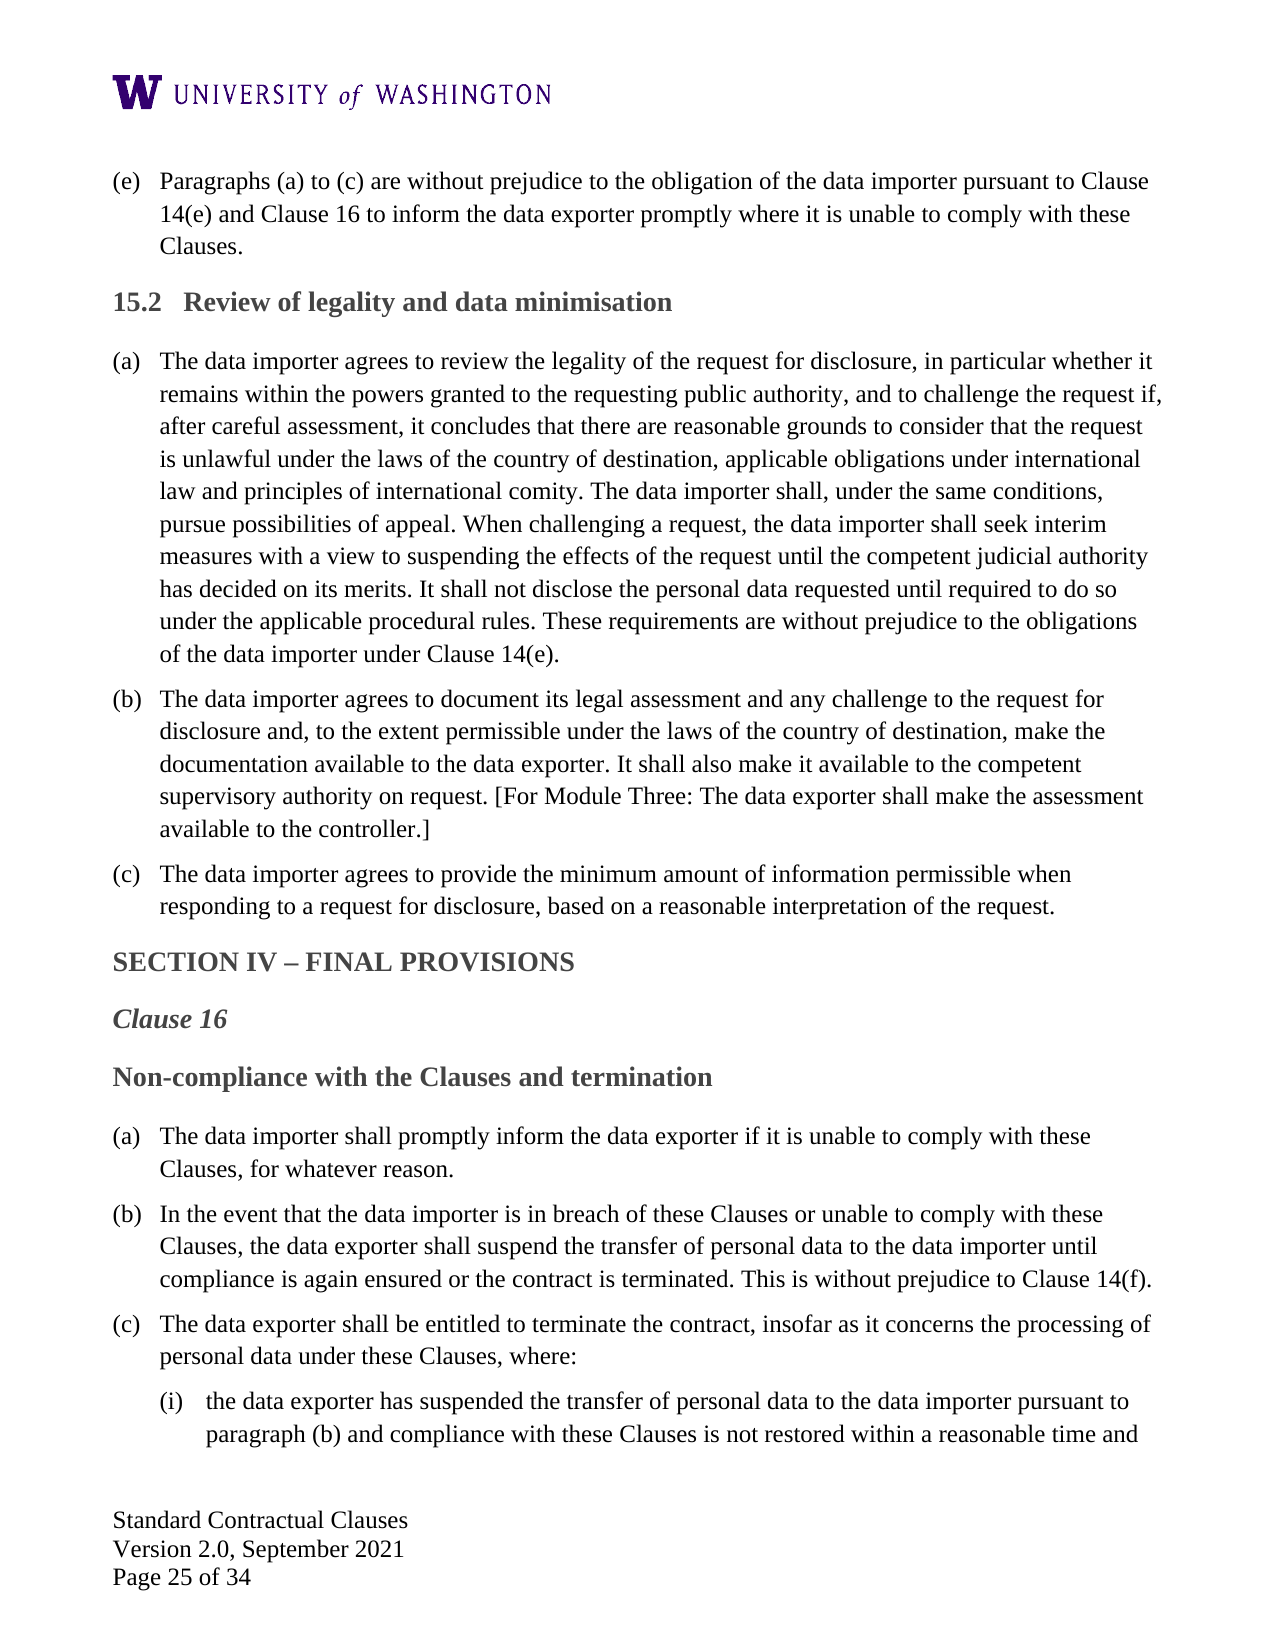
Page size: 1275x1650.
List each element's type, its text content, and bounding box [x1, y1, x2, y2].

table_header The data importer agrees to document its legal assessment and any challenge to the request for disclosure and, to the extent permissible under the laws of the country of destination, make the documentation available to the data exporter. It shall also make it available to the competent supervisory authority on request. [For Module Three: The data exporter shall make the assessment available to the controller.] [159, 668, 1162, 842]
table_header (b) [113, 1183, 159, 1292]
table_header The data importer shall promptly inform the data exporter if it is unable to comply with these Clauses, for whatever reason. [159, 1105, 1162, 1182]
table_header (a) [113, 1105, 159, 1182]
text SECTION IV – FINAL PROVISIONS [112, 945, 1162, 977]
table_header Paragraphs (a) to (c) are without prejudice to the obligation of the data importer pursuant to Clause 14(e) and Clause 16 to inform the data exporter promptly where it is unable to comply with these Clauses. [159, 150, 1162, 260]
table_header (c) [113, 843, 159, 920]
table_header The data importer agrees to provide the minimum amount of information permissible when responding to a request for disclosure, based on a reasonable interpretation of the request. [159, 843, 1162, 920]
table_header The data importer agrees to review the legality of the request for disclosure, in particular whether it remains within the powers granted to the requesting public authority, and to challenge the request if, after careful assessment, it concludes that there are reasonable grounds to consider that the request is unlawful under the laws of the country of destination, applicable obligations under international law and principles of international comity. The data importer shall, under the same conditions, pursue possibilities of appeal. When challenging a request, the data importer shall seek interim measures with a view to suspending the effects of the request until the competent judicial authority has decided on its merits. It shall not disclose the personal data requested until required to do so under the applicable procedural rules. These requirements are without prejudice to the obligations of the data importer under Clause 14(e). [159, 330, 1162, 667]
picture [112, 75, 550, 110]
table_header (a) [113, 330, 159, 667]
table_header (b) [113, 668, 159, 842]
table_header In the event that the data importer is in breach of these Clauses or unable to comply with these Clauses, the data exporter shall suspend the transfer of personal data to the data importer until compliance is again ensured or the contract is terminated. This is without prejudice to Clause 14(f). [159, 1183, 1162, 1292]
text Clause 16 [112, 1002, 1162, 1035]
text Non-compliance with the Clauses and termination [112, 1060, 1162, 1092]
text 15.2 Review of legality and data minimisation [112, 285, 1162, 317]
table_header (e) [113, 150, 159, 260]
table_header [159, 1293, 1162, 1447]
table_header (c) [113, 1293, 159, 1447]
